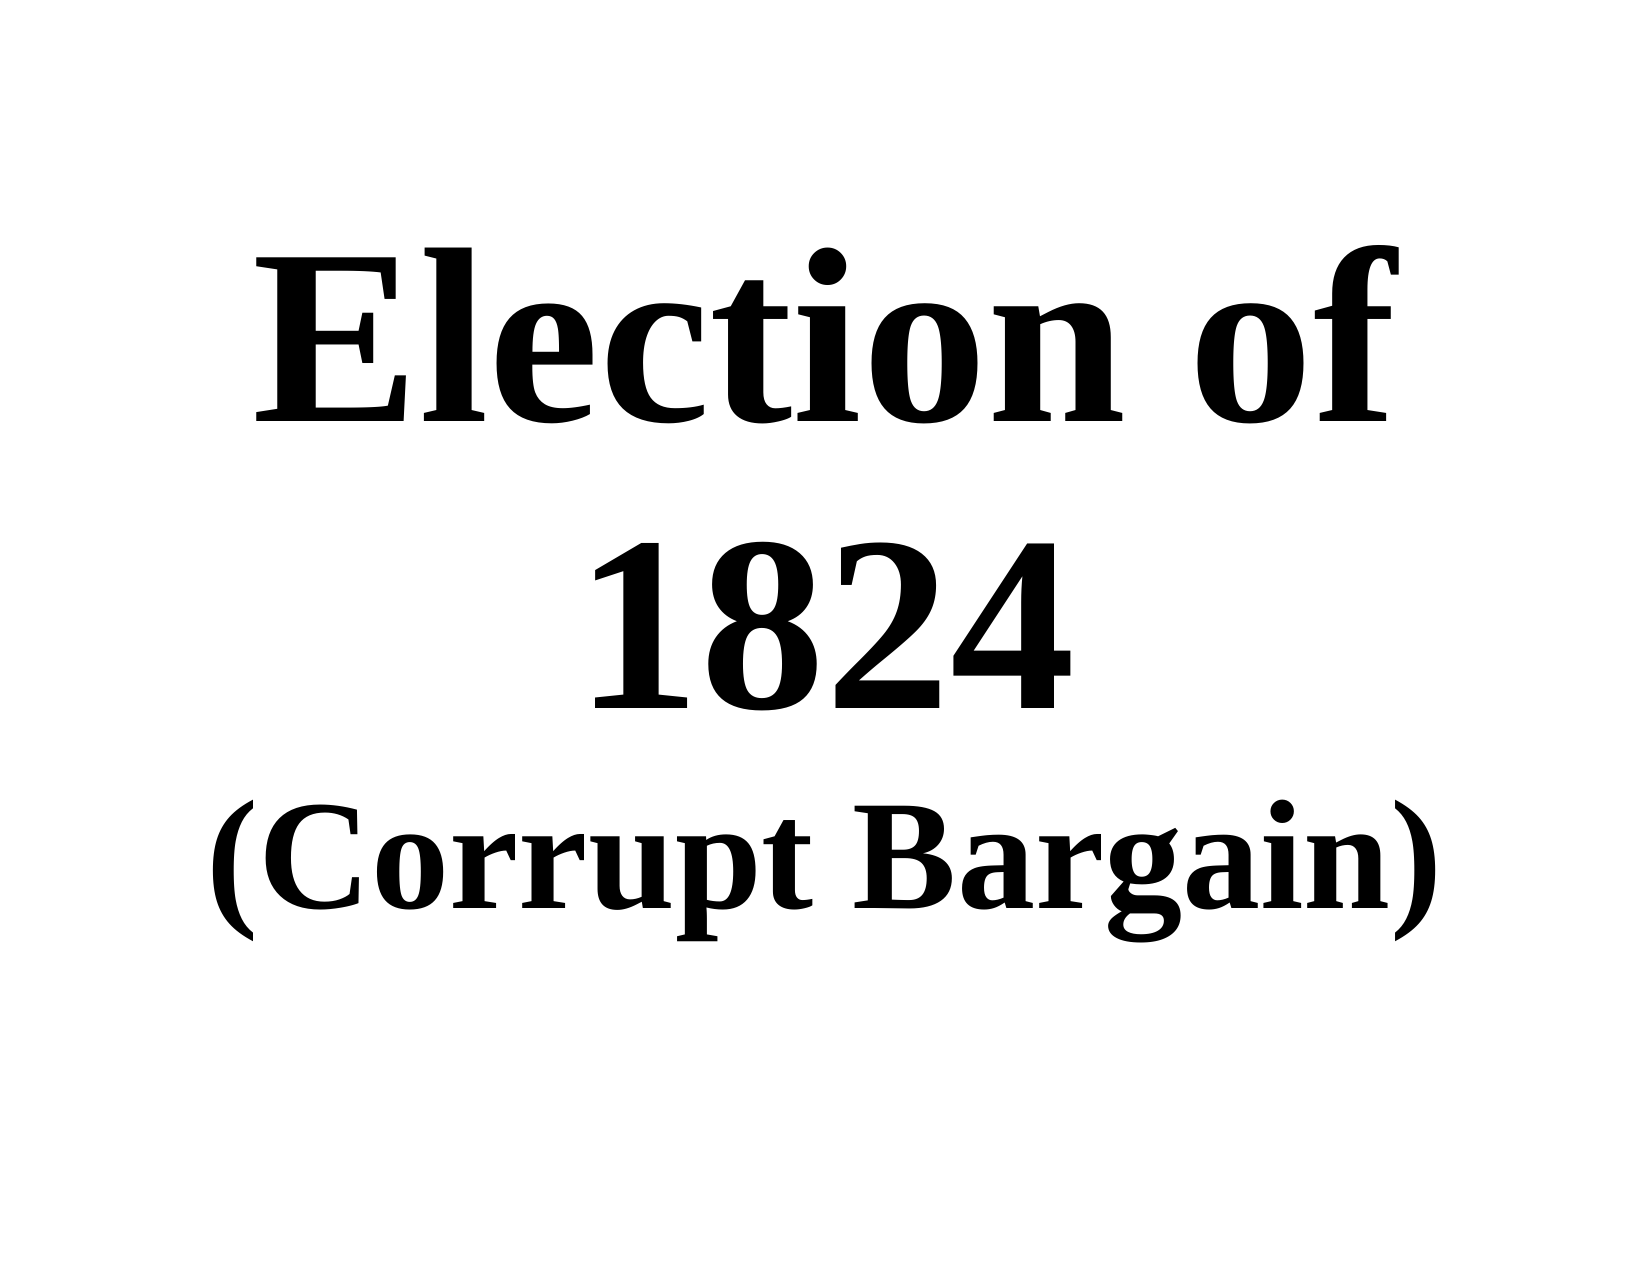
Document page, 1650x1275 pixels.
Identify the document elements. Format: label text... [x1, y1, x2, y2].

text Election of 1824 [150, 187, 1500, 762]
text (Corrupt Bargain) [150, 762, 1500, 942]
